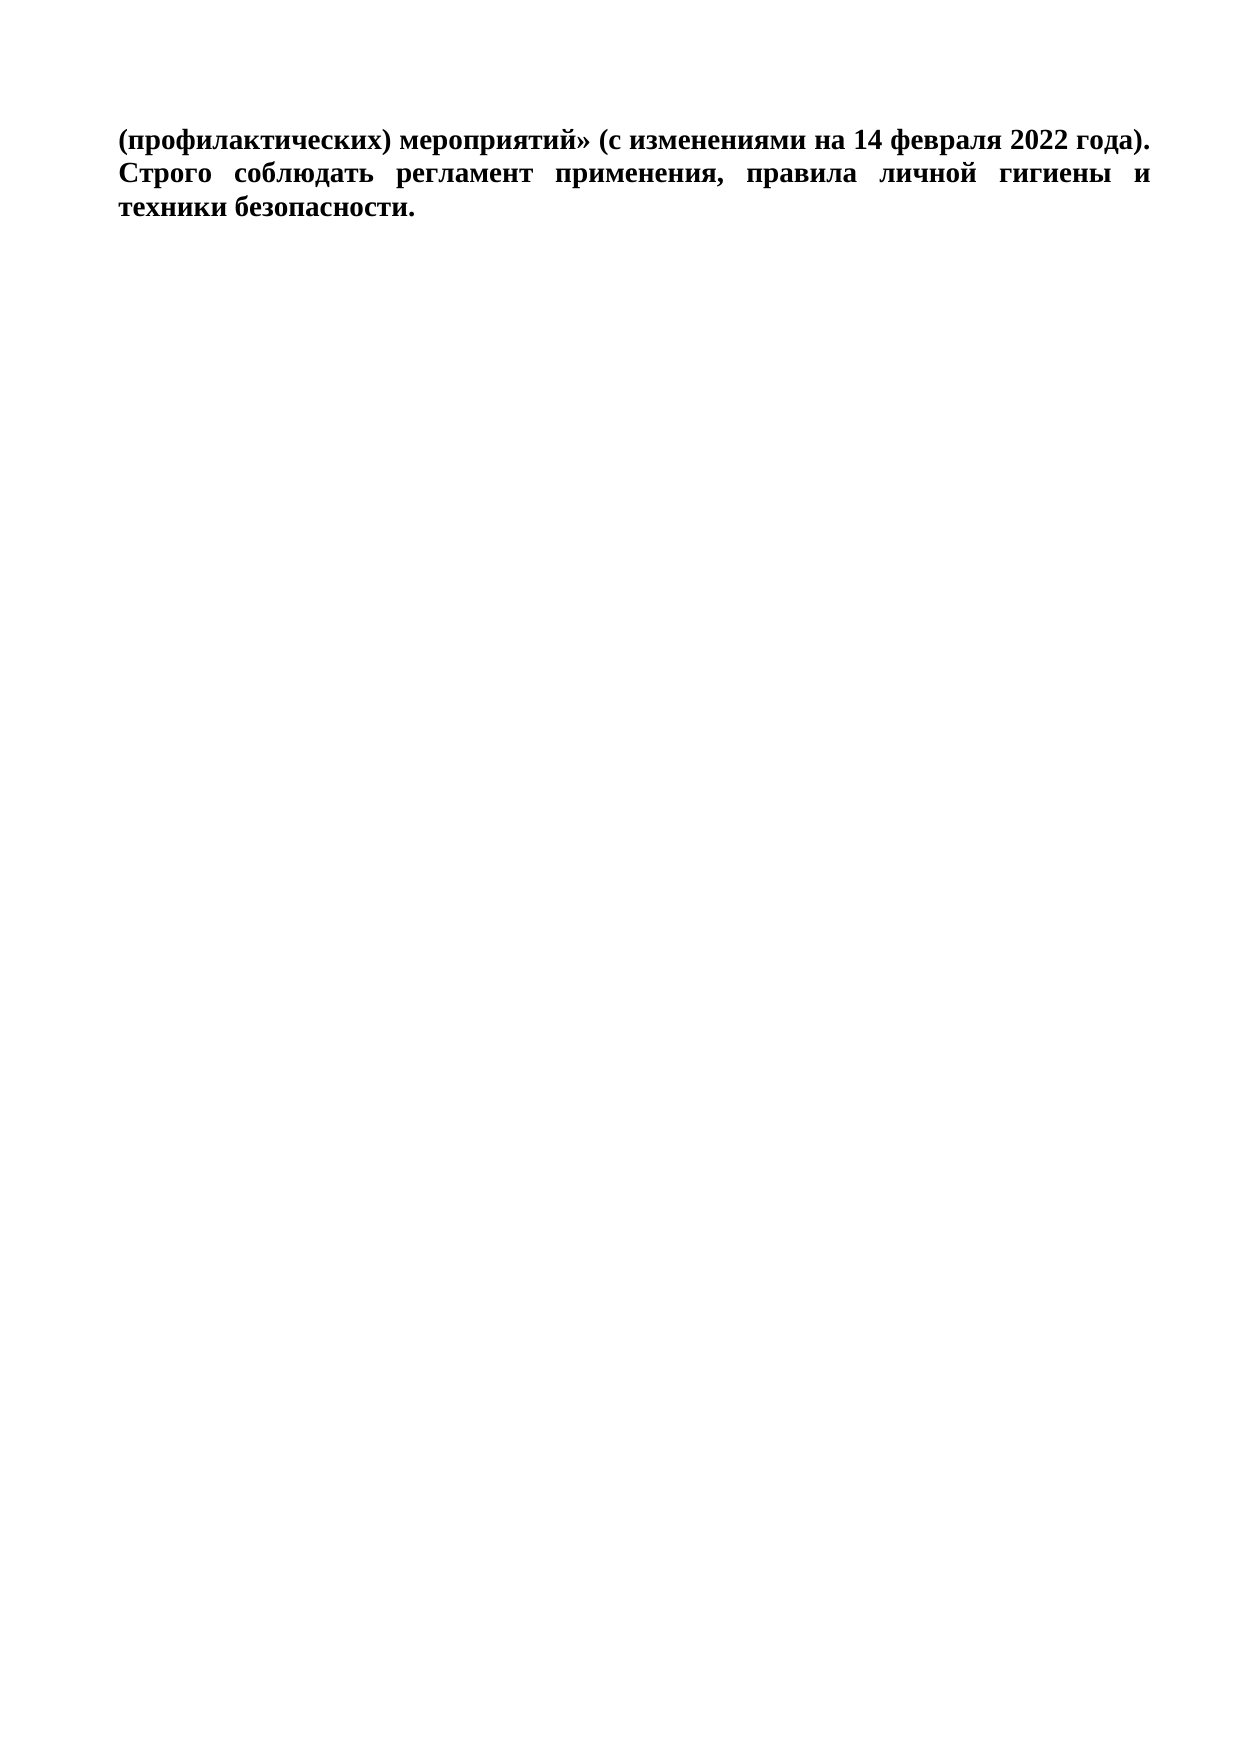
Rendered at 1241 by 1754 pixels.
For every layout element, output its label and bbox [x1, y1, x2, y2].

text [118, 122, 1152, 223]
